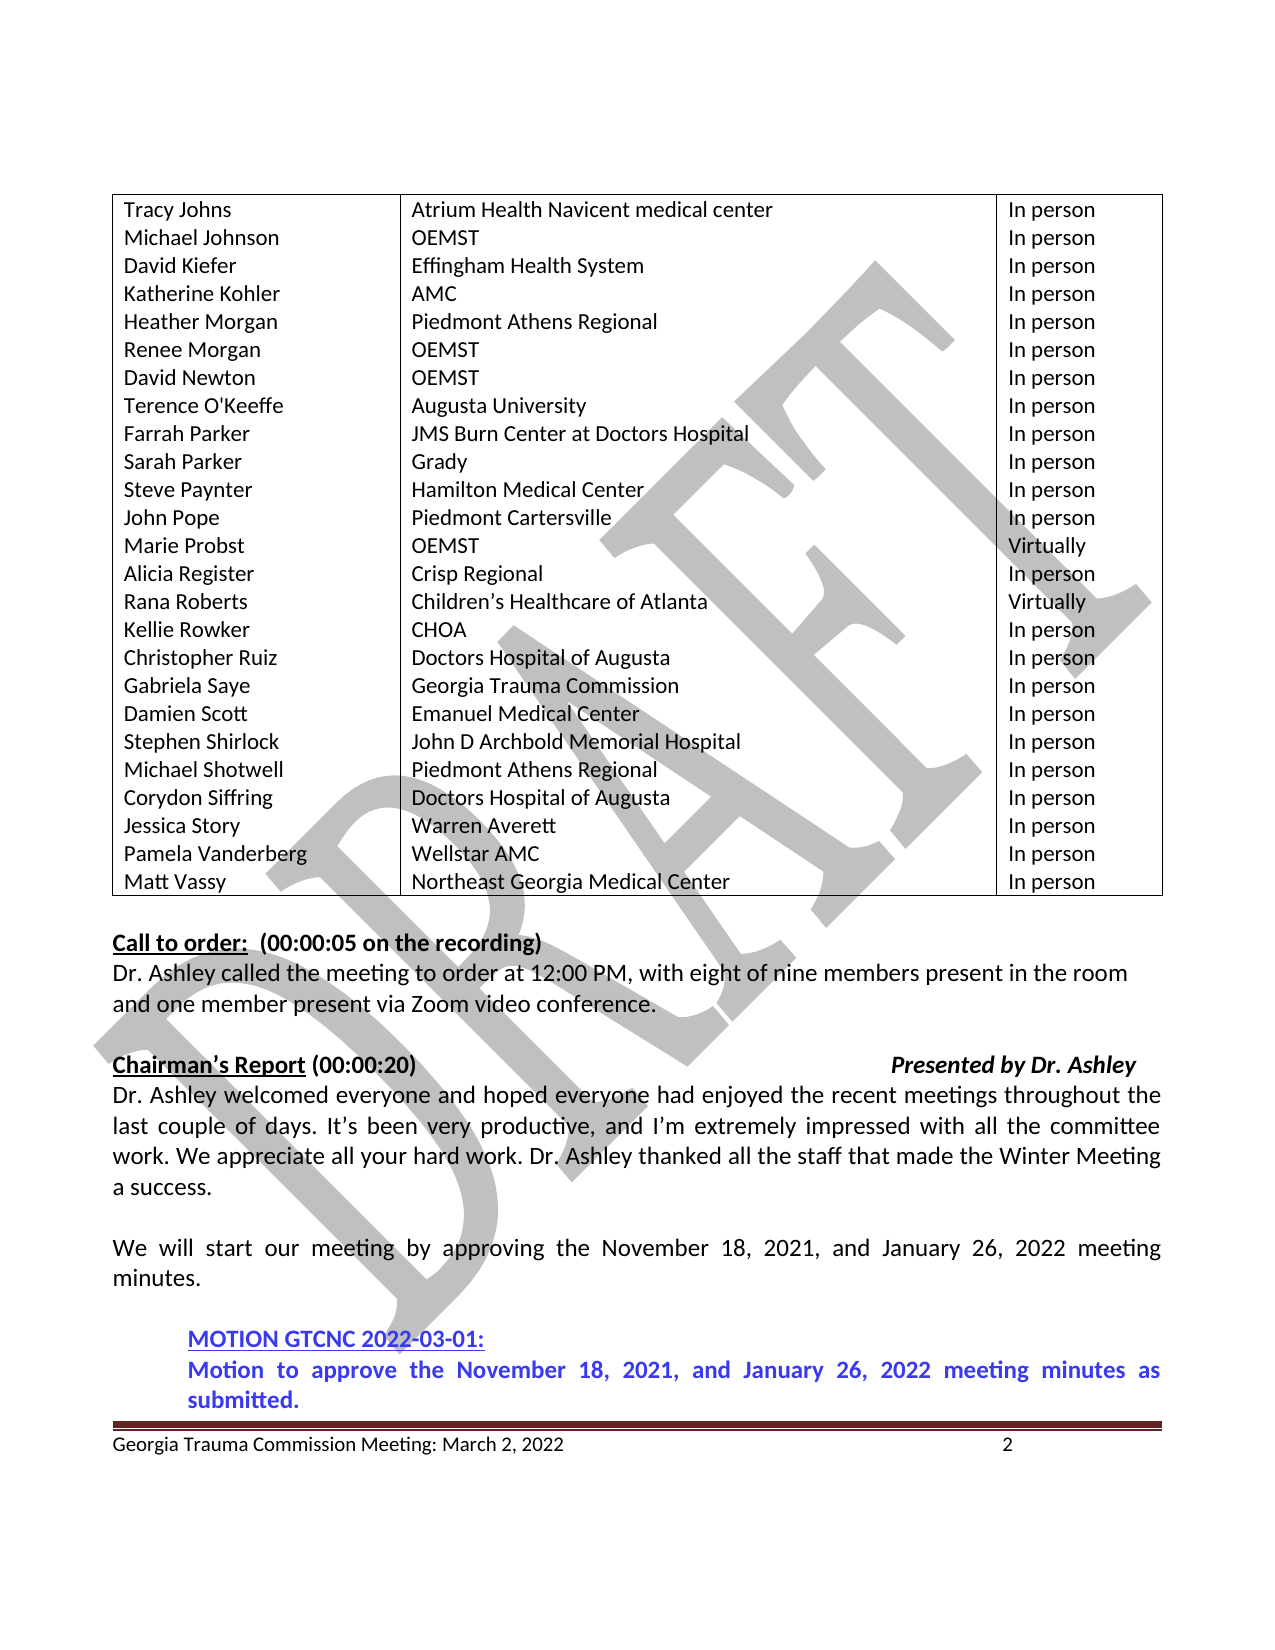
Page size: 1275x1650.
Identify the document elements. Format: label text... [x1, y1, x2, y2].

text Chairman’s Report (00:00:20) Presented by Dr. Ashley [112, 1049, 1162, 1079]
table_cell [401, 195, 996, 895]
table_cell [997, 195, 1162, 895]
text We will start our meeting by approving the November 18, 2021, and January 26, 2022 meeting minutes. [112, 1232, 1162, 1293]
text Dr. Ashley welcomed everyone and hoped everyone had enjoyed the recent meetings throughout the last couple of days. It’s been very productive, and I’m extremely impressed with all the committee work. We appreciate all your hard work. Dr. Ashley thanked all the staff that made the Winter Meeting a success. [112, 1079, 1162, 1202]
text Call to order: (00:00:05 on the recording) [112, 927, 1162, 957]
text MOTION GTCNC 2022-03-01: [112, 1324, 1162, 1354]
text Dr. Ashley called the meeting to order at 12:00 PM, with eight of nine members present in the room and one member present via Zoom video conference. [112, 957, 1162, 1018]
text Motion to approve the November 18, 2021, and January 26, 2022 meeting minutes as submitted. [187, 1354, 1162, 1415]
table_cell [113, 195, 400, 895]
